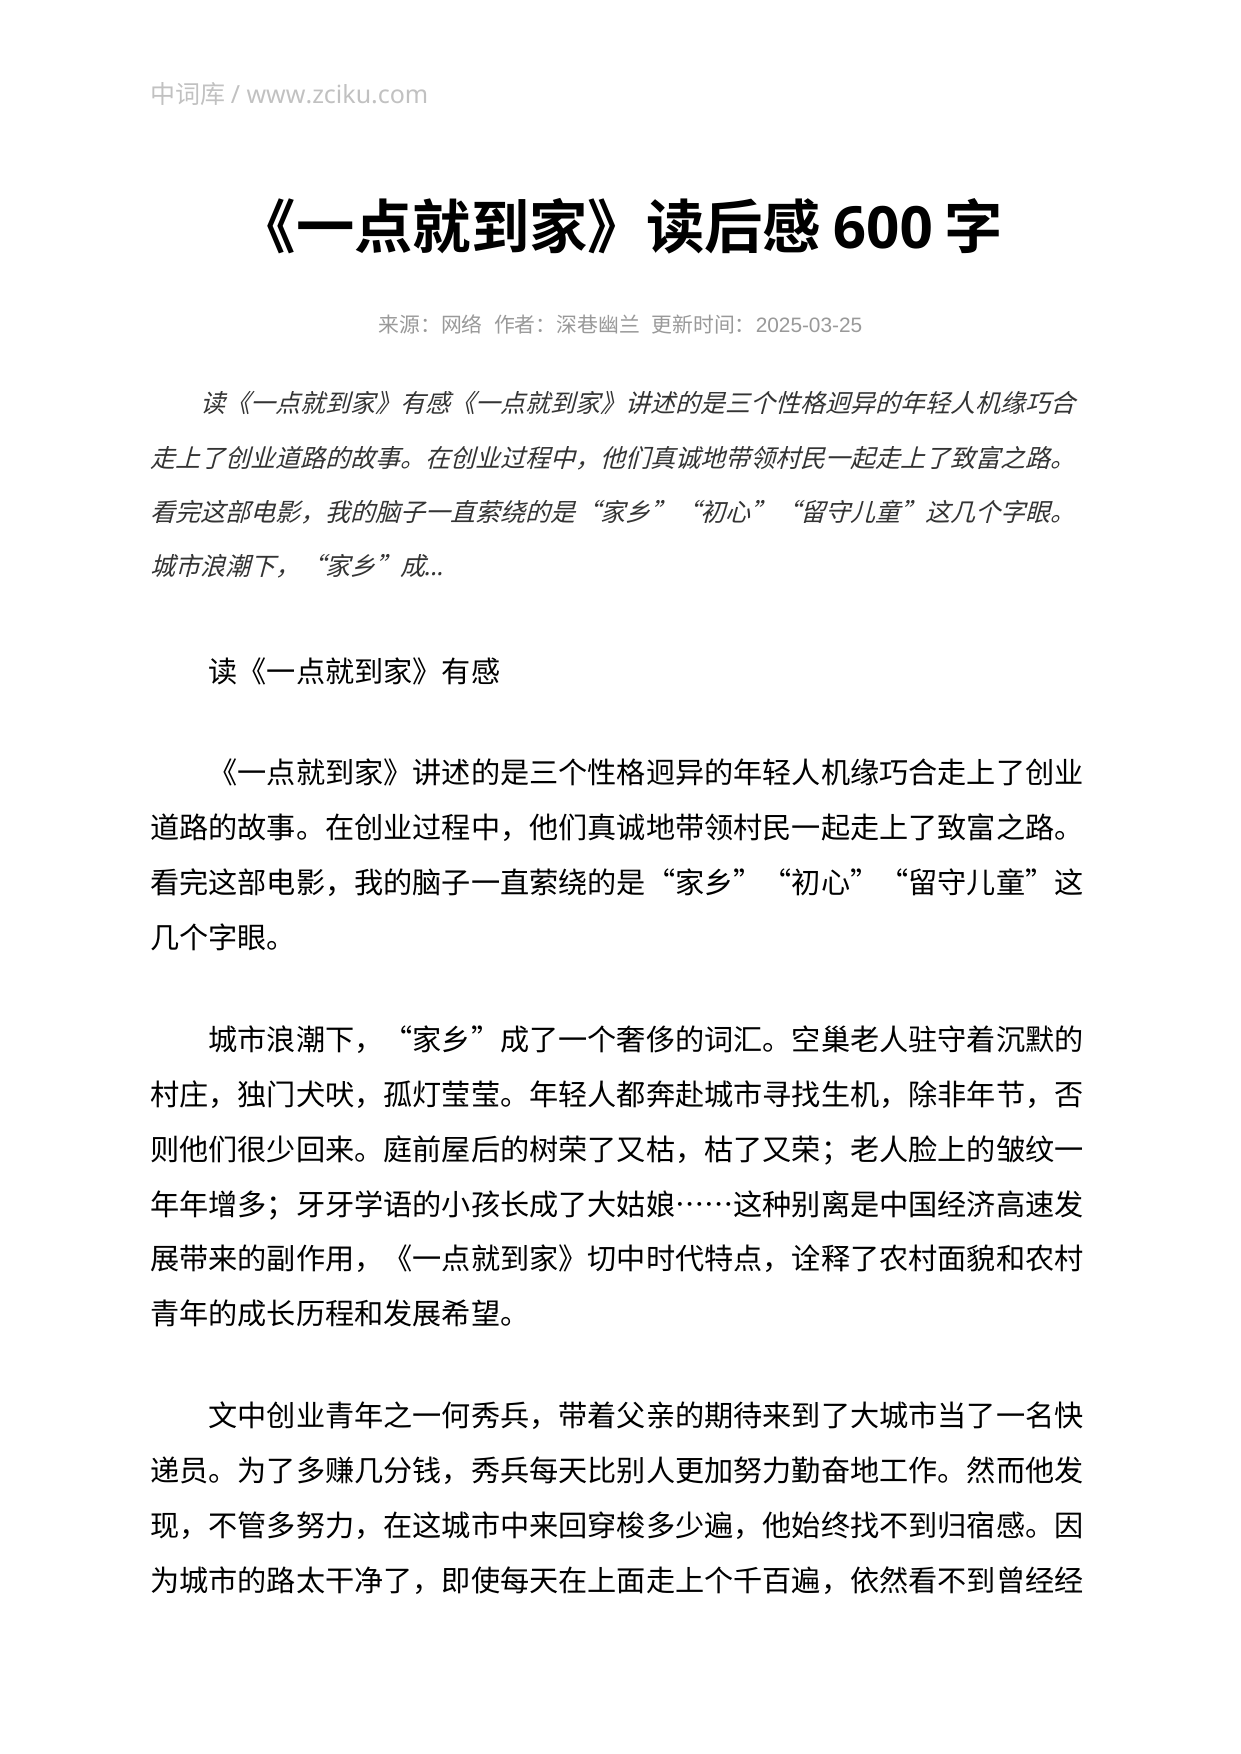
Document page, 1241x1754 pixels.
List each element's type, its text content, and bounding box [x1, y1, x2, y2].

text 城市浪潮下，“家乡”成了一个奢侈的词汇。空巢老人驻守着沉默的村庄，独门犬吠，孤灯莹莹。年轻人都奔赴城市寻找生机，除非年节，否则他们很少回来。庭前屋后的树荣了又枯，枯了又荣；老人脸上的皱纹一年年增多；牙牙学语的小孩长成了大姑娘……这种别离是中国经济高速发展带来的副作用，《一点就到家》切中时代特点，诠释了农村面貌和农村青年的成长历程和发展希望。 [150, 1016, 1090, 1333]
text 读《一点就到家》有感 [150, 648, 1090, 690]
text 《一点就到家》讲述的是三个性格迥异的年轻人机缘巧合走上了创业道路的故事。在创业过程中，他们真诚地带领村民一起走上了致富之路。看完这部电影，我的脑子一直萦绕的是“家乡”“初心”“留守儿童”这几个字眼。 [150, 750, 1090, 957]
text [150, 1393, 1090, 1599]
text 读《一点就到家》有感《一点就到家》讲述的是三个性格迥异的年轻人机缘巧合走上了创业道路的故事。在创业过程中，他们真诚地带领村民一起走上了致富之路。看完这部电影，我的脑子一直萦绕的是“家乡”“初心”“留守儿童”这几个字眼。城市浪潮下，“家乡”成... [150, 384, 1090, 583]
subtitle 《一点就到家》读后感600字 [150, 181, 1090, 266]
text 来源：网络 作者：深巷幽兰 更新时间：2025-03-25 [150, 313, 1090, 337]
